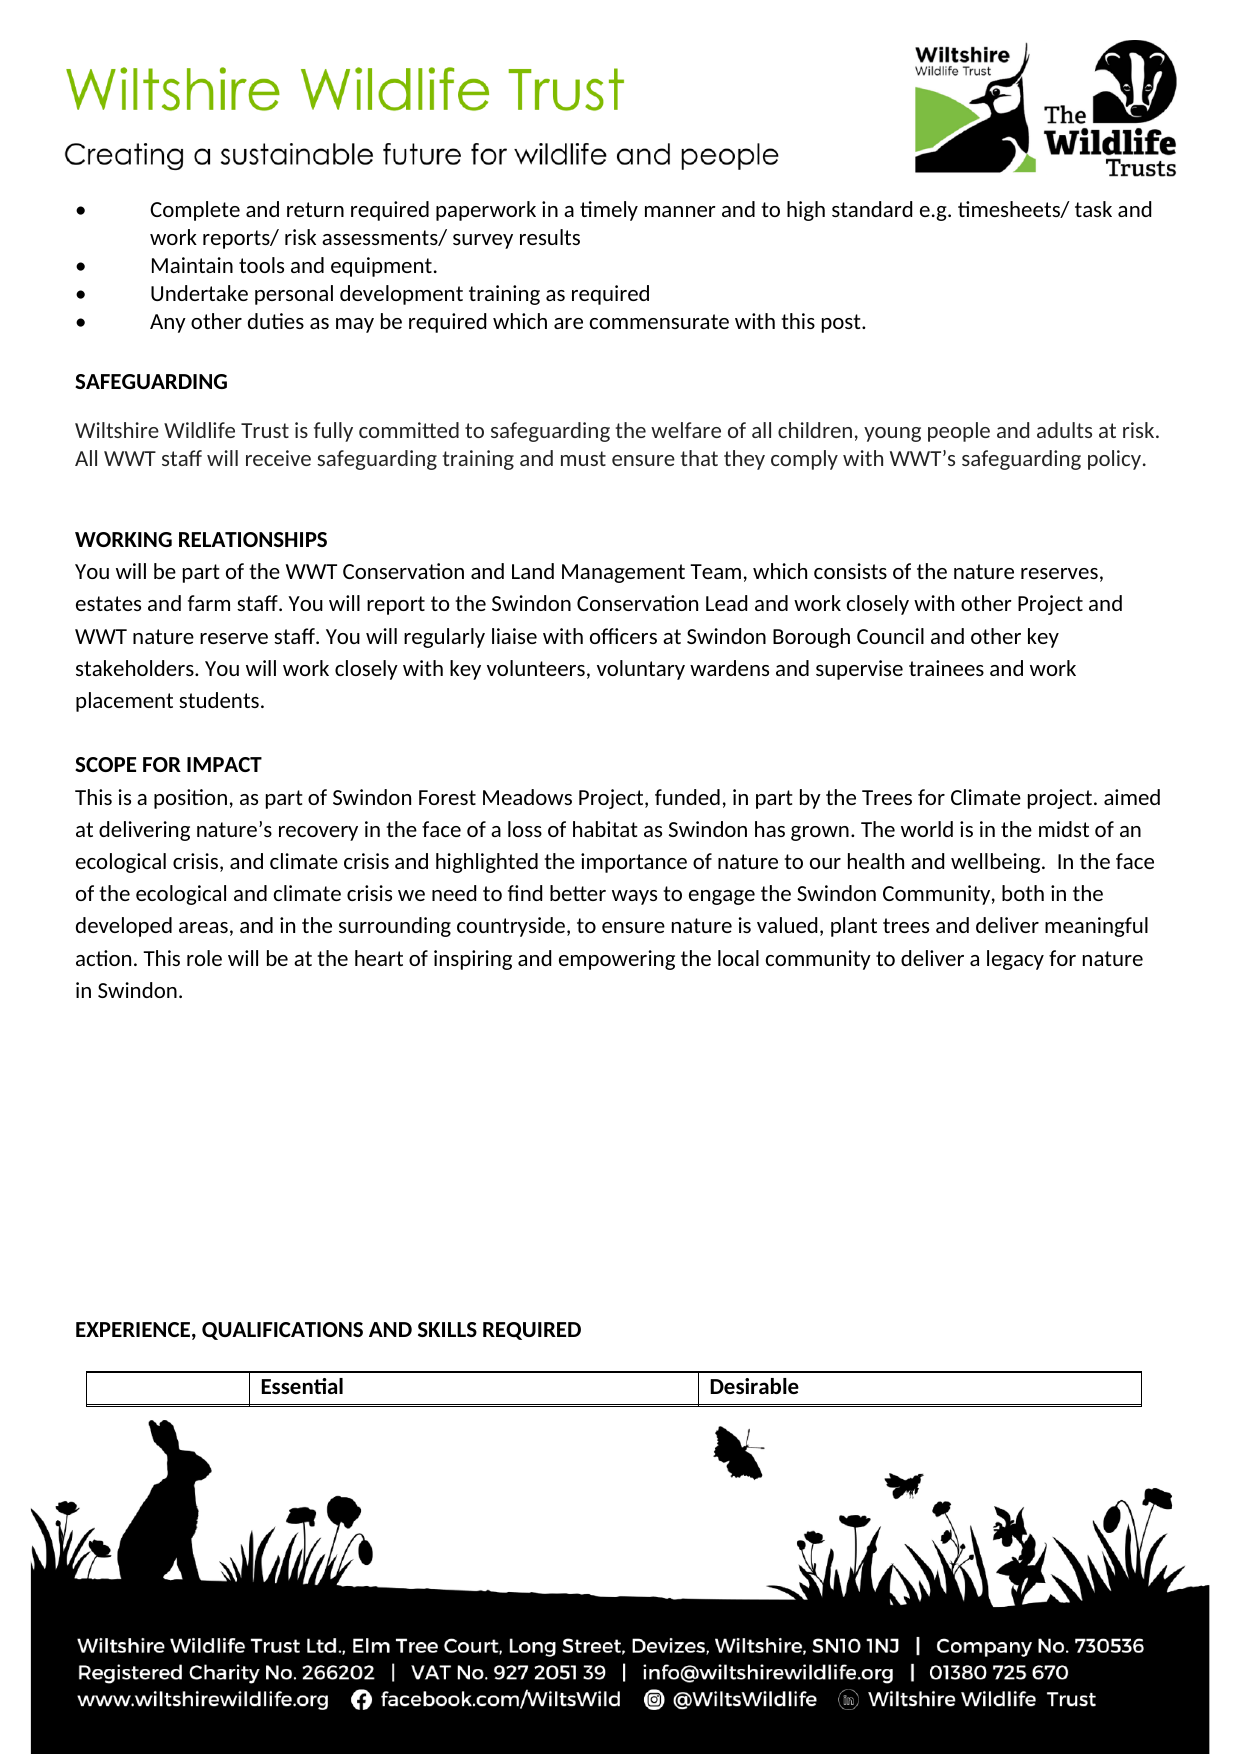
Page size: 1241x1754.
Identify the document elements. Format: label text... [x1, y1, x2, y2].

text WORKING RELATIONSHIPS [75, 525, 1165, 553]
text SCOPE FOR IMPACT [75, 751, 1165, 778]
text • Any other duties as may be required which are commensurate with this post. [75, 307, 1165, 335]
table_header Desirable [699, 1373, 1141, 1404]
text SAFEGUARDING [75, 367, 1165, 395]
text • Complete and return required paperwork in a timely manner and to high standard e.g. timesheets/ task and work reports/ risk assessments/ survey results [75, 102, 1165, 251]
text You will be part of the WWT Conservation and Land Management Team, which consists of the nature reserves, estates and farm staff. You will report to the Swindon Conservation Lead and work closely with other Project and WWT nature reserve staff. You will regularly liaise with officers at Swindon Borough Council and other key stakeholders. You will work closely with key volunteers, voluntary wardens and supervise trainees and work placement students. [75, 557, 1165, 714]
text • Maintain tools and equipment. [75, 251, 1165, 279]
picture [30, 1417, 1210, 1754]
text This is a position, as part of Swindon Forest Meadows Project, funded, in part by the Trees for Climate project. aimed at delivering nature’s recovery in the face of a loss of habitat as Swindon has grown. The world is in the midst of an ecological crisis, and climate crisis and highlighted the importance of nature to our health and wellbeing. In the face of the ecological and climate crisis we need to find better ways to engage the Swindon Community, both in the developed areas, and in the surrounding countryside, to ensure nature is valued, plant trees and deliver meaningful action. This role will be at the heart of inspiring and empowering the local community to deliver a legacy for nature in Swindon. [75, 783, 1165, 1004]
text Wiltshire Wildlife Trust is fully committed to safeguarding the welfare of all children, young people and adults at risk. All WWT staff will receive safeguarding training and must ensure that they comply with WWT’s safeguarding policy. [75, 416, 1165, 472]
table_header [87, 1373, 249, 1404]
text • Undertake personal development training as required [75, 279, 1165, 307]
text EXPERIENCE, QUALIFICATIONS AND SKILLS REQUIRED [75, 1315, 1165, 1343]
picture [47, 22, 1198, 195]
table_header Essential [250, 1373, 698, 1404]
